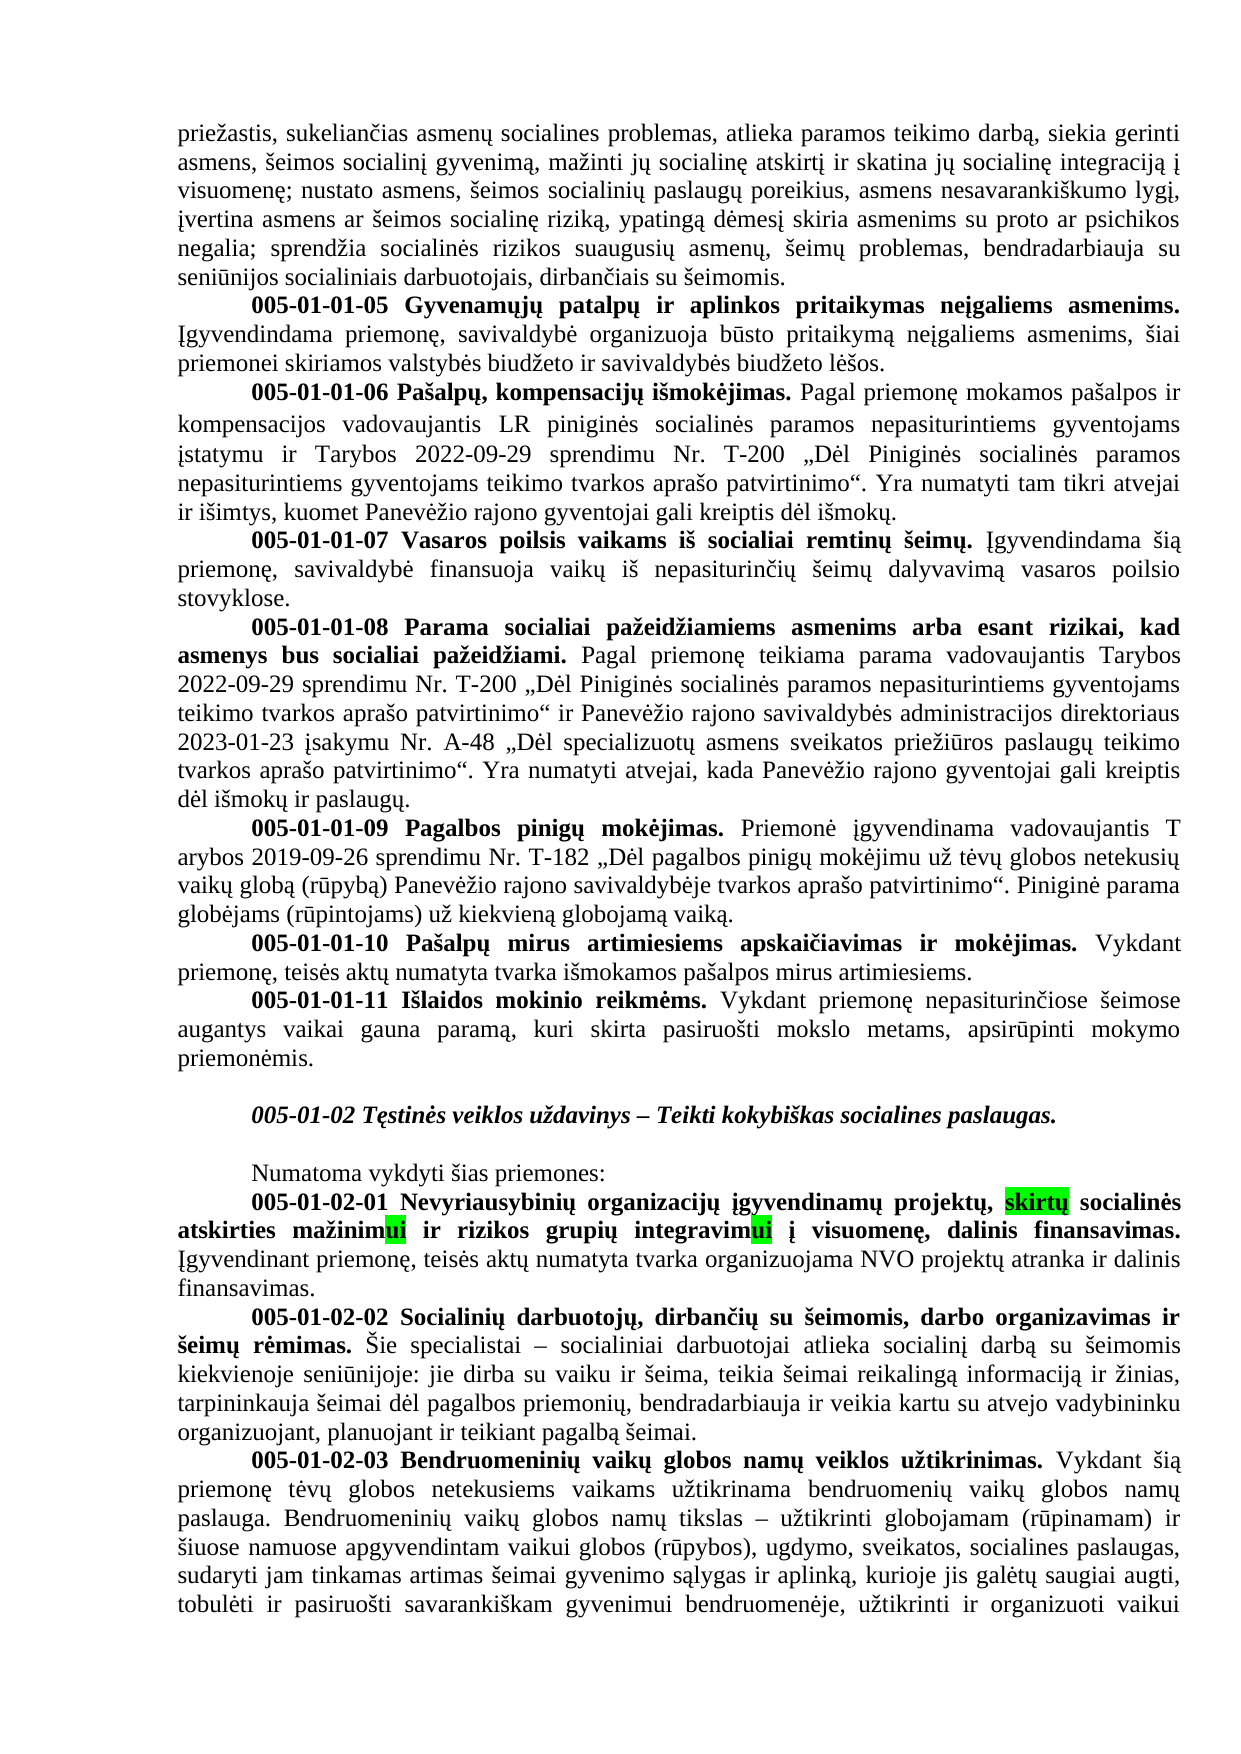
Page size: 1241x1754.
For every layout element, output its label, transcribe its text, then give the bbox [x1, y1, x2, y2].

text 005-01-02 Tęstinės veiklos uždavinys – Teikti kokybiškas socialines paslaugas. [177, 1100, 1181, 1129]
text 005-01-01-10 Pašalpų mirus artimiesiems apskaičiavimas ir mokėjimas. Vykdant priemonę, teisės aktų numatyta tvarka išmokamos pašalpos mirus artimiesiems. [177, 928, 1181, 985]
text Numatoma vykdyti šias priemones: [177, 1158, 1181, 1187]
text 005-01-01-09 Pagalbos pinigų mokėjimas. Priemonė įgyvendinama vadovaujantis T arybos 2019-09-26 sprendimu Nr. T-182 „Dėl pagalbos pinigų mokėjimu už tėvų globos netekusių vaikų globą (rūpybą) Panevėžio rajono savivaldybėje tvarkos aprašo patvirtinimo“. Piniginė parama globėjams (rūpintojams) už kiekvieną globojamą vaiką. [177, 813, 1181, 928]
text 005-01-01-07 Vasaros poilsis vaikams iš socialiai remtinų šeimų. Įgyvendindama šią priemonę, savivaldybė finansuoja vaikų iš nepasiturinčių šeimų dalyvavimą vasaros poilsio stovyklose. [177, 525, 1181, 612]
text 005-01-01-11 Išlaidos mokinio reikmėms. Vykdant priemonę nepasiturinčiose šeimose augantys vaikai gauna paramą, kuri skirta pasiruošti mokslo metams, apsirūpinti mokymo priemonėmis. [177, 985, 1181, 1072]
text 005-01-01-05 Gyvenamųjų patalpų ir aplinkos pritaikymas neįgaliems asmenims. Įgyvendindama priemonę, savivaldybė organizuoja būsto pritaikymą neįgaliems asmenims, šiai priemonei skiriamos valstybės biudžeto ir savivaldybės biudžeto lėšos. [177, 291, 1181, 377]
text 005-01-01-06 Pašalpų, kompensacijų išmokėjimas. Pagal priemonę mokamos pašalpos ir kompensacijos vadovaujantis LR piniginės socialinės paramos nepasiturintiems gyventojams įstatymu ir Tarybos 2022-09-29 sprendimu Nr. T-200 „Dėl Piniginės socialinės paramos nepasiturintiems gyventojams teikimo tvarkos aprašo patvirtinimo“. Yra numatyti tam tikri atvejai ir išimtys, kuomet Panevėžio rajono gyventojai gali kreiptis dėl išmokų. [177, 377, 1181, 525]
text 005-01-02-02 Socialinių darbuotojų, dirbančių su šeimomis, darbo organizavimas ir šeimų rėmimas. Šie specialistai – socialiniai darbuotojai atlieka socialinį darbą su šeimomis kiekvienoje seniūnijoje: jie dirba su vaiku ir šeima, teikia šeimai reikalingą informaciją ir žinias, tarpininkauja šeimai dėl pagalbos priemonių, bendradarbiauja ir veikia kartu su atvejo vadybininku organizuojant, planuojant ir teikiant pagalbą šeimai. [177, 1302, 1181, 1445]
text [177, 118, 1181, 291]
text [177, 1445, 1181, 1618]
text 005-01-02-01 Nevyriausybinių organizacijų įgyvendinamų projektų, skirtų socialinės atskirties mažinimui ir rizikos grupių integravimui į visuomenę, dalinis finansavimas. Įgyvendinant priemonę, teisės aktų numatyta tvarka organizuojama NVO projektų atranka ir dalinis finansavimas. [177, 1187, 1181, 1302]
text 005-01-01-08 Parama socialiai pažeidžiamiems asmenims arba esant rizikai, kad asmenys bus socialiai pažeidžiami. Pagal priemonę teikiama parama vadovaujantis Tarybos 2022-09-29 sprendimu Nr. T-200 „Dėl Piniginės socialinės paramos nepasiturintiems gyventojams teikimo tvarkos aprašo patvirtinimo“ ir Panevėžio rajono savivaldybės administracijos direktoriaus 2023-01-23 įsakymu Nr. A-48 „Dėl specializuotų asmens sveikatos priežiūros paslaugų teikimo tvarkos aprašo patvirtinimo“. Yra numatyti atvejai, kada Panevėžio rajono gyventojai gali kreiptis dėl išmokų ir paslaugų. [177, 612, 1181, 813]
